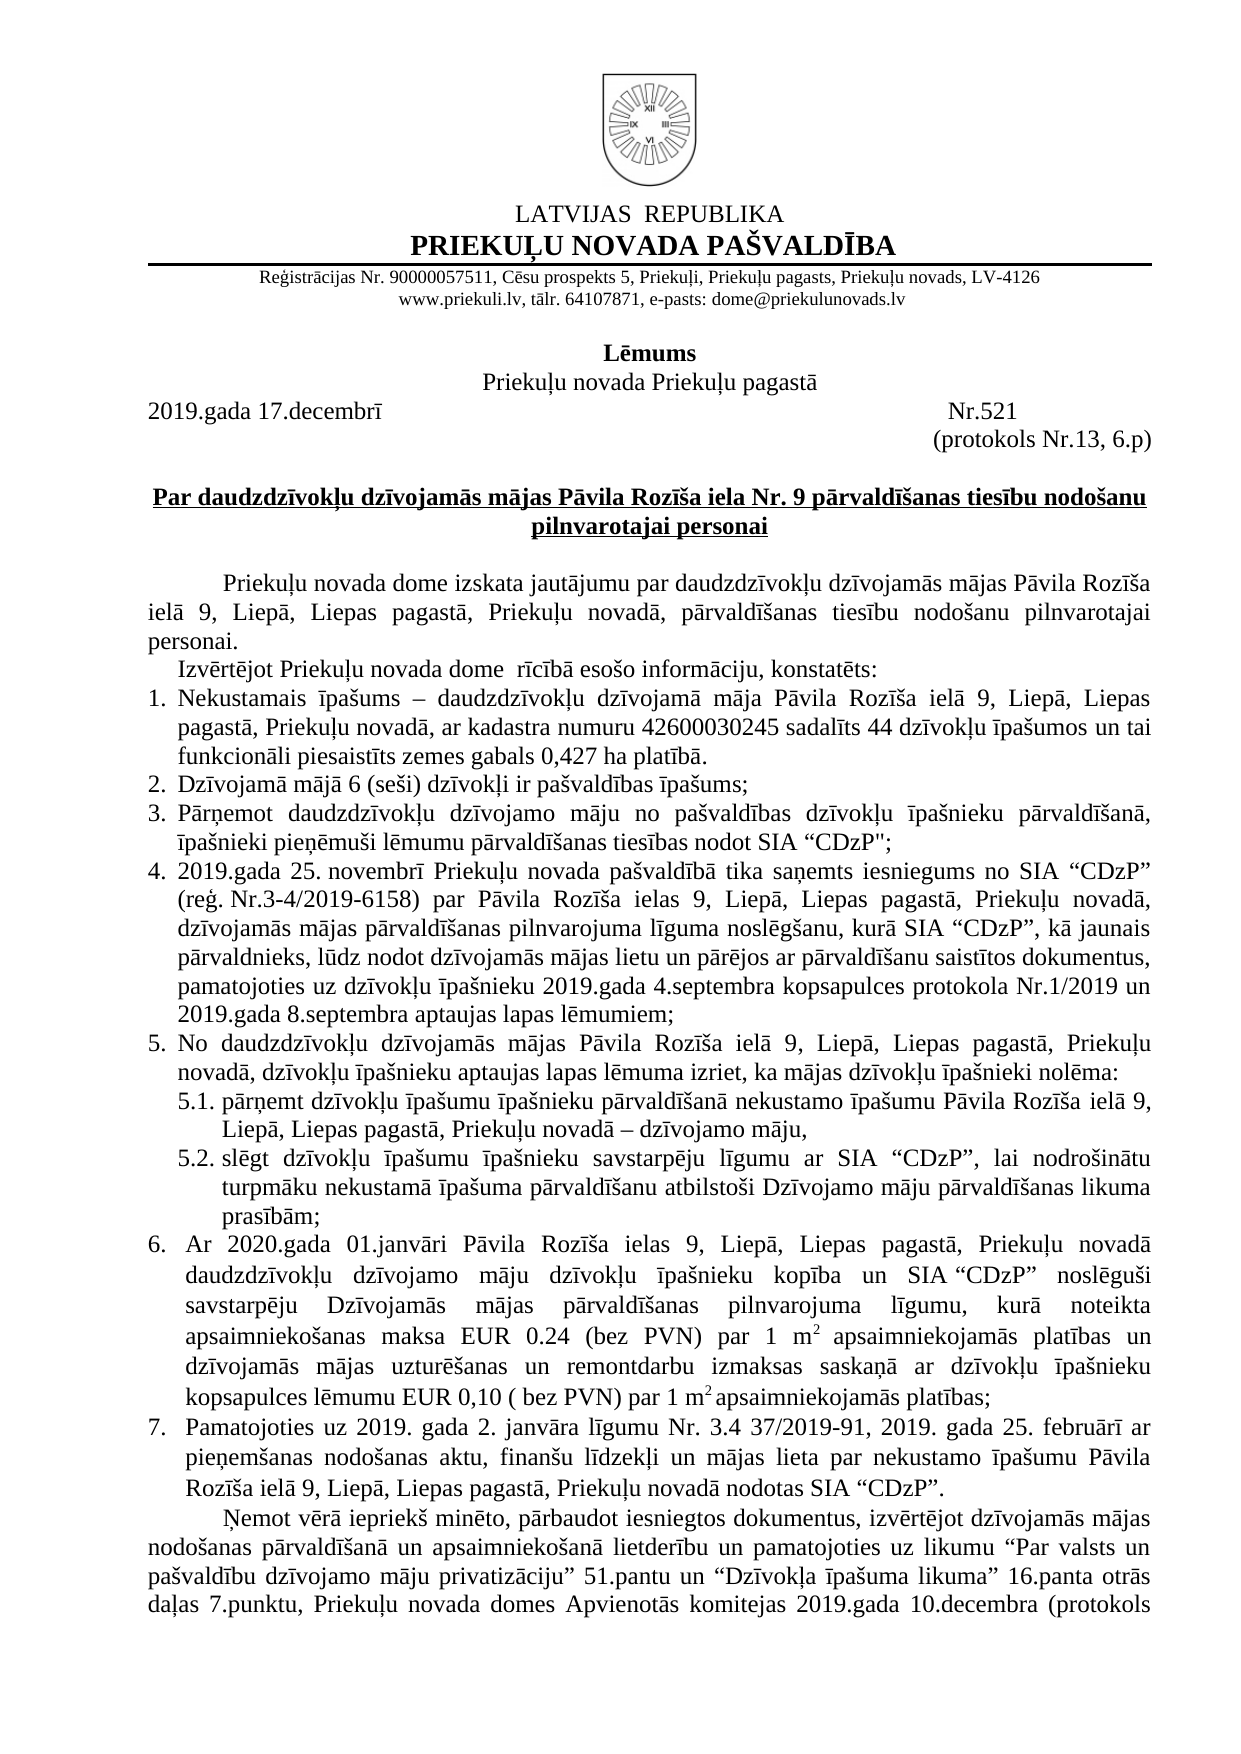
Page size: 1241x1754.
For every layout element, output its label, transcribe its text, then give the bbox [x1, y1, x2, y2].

text Izvērtējot Priekuļu novada dome rīcībā esošo informāciju, konstatēts: [148, 654, 1152, 683]
text Lēmums [148, 338, 1152, 367]
list No daudzdzīvokļu dzīvojamās mājas Pāvila Rozīša ielā 9, Liepā, Liepas pagastā, Priekuļu novadā, dzīvokļu īpašnieku aptaujas lapas lēmuma izriet, ka mājas dzīvokļu īpašnieki nolēma: [148, 1028, 1152, 1086]
text Priekuļu novada Priekuļu pagastā [148, 367, 1152, 396]
text (protokols Nr.13, 6.p) [148, 424, 1152, 453]
list Dzīvojamā mājā 6 (seši) dzīvokļi ir pašvaldības īpašums; [148, 769, 1152, 798]
text Reģistrācijas Nr. 90000057511, Cēsu prospekts 5, Priekuļi, Priekuļu pagasts, Priekuļu novads, LV-4126 [148, 266, 1152, 288]
text Par daudzdzīvokļu dzīvojamās mājas Pāvila Rozīša iela Nr. 9 pārvaldīšanas tiesību nodošanu pilnvarotajai personai [148, 482, 1152, 539]
text Priekuļu novada dome izskata jautājumu par daudzdzīvokļu dzīvojamās mājas Pāvila Rozīša ielā 9, Liepā, Liepas pagastā, Priekuļu novadā, pārvaldīšanas tiesību nodošanu pilnvarotajai personai. [148, 568, 1152, 654]
list pārņemt dzīvokļu īpašumu īpašnieku pārvaldīšanā nekustamo īpašumu Pāvila Rozīša ielā 9, Liepā, Liepas pagastā, Priekuļu novadā – dzīvojamo māju, [177, 1086, 1152, 1143]
list Pārņemot daudzdzīvokļu dzīvojamo māju no pašvaldības dzīvokļu īpašnieku pārvaldīšanā, īpašnieki pieņēmuši lēmumu pārvaldīšanas tiesības nodot SIA “CDzP"; [148, 798, 1152, 856]
text PRIEKUĻU NOVADA PAŠVALDĪBA [148, 228, 1152, 263]
list 2019.gada 25. novembrī Priekuļu novada pašvaldībā tika saņemts iesniegums no SIA “CDzP” (reģ. Nr.3-4/2019-6158) par Pāvila Rozīša ielas 9, Liepā, Liepas pagastā, Priekuļu novadā, dzīvojamās mājas pārvaldīšanas pilnvarojuma līguma noslēgšanu, kurā SIA “CDzP”, kā jaunais pārvaldnieks, lūdz nodot dzīvojamās mājas lietu un pārējos ar pārvaldīšanu saistītos dokumentus, pamatojoties uz dzīvokļu īpašnieku 2019.gada 4.septembra kopsapulces protokola Nr.1/2019 un 2019.gada 8.septembra aptaujas lapas lēmumiem; [148, 856, 1152, 1028]
list slēgt dzīvokļu īpašumu īpašnieku savstarpēju līgumu ar SIA “CDzP”, lai nodrošinātu turpmāku nekustamā īpašuma pārvaldīšanu atbilstoši Dzīvojamo māju pārvaldīšanas likuma prasībām; [177, 1143, 1152, 1229]
list Pamatojoties uz 2019. gada 2. janvāra līgumu Nr. 3.4 37/2019-91, 2019. gada 25. februārī ar pieņemšanas nodošanas aktu, finanšu līdzekļi un mājas lieta par nekustamo īpašumu Pāvila Rozīša ielā 9, Liepā, Liepas pagastā, Priekuļu novadā nodotas SIA “CDzP”. [148, 1412, 1152, 1502]
picture [602, 73, 698, 187]
text LATVIJAS REPUBLIKA [148, 199, 1152, 228]
text 2019.gada 17.decembrī Nr.521 [148, 396, 1152, 424]
text www.priekuli.lv, tālr. 64107871, e-pasts: dome@priekulunovads.lv [148, 288, 1152, 309]
list Nekustamais īpašums – daudzdzīvokļu dzīvojamā māja Pāvila Rozīša ielā 9, Liepā, Liepas pagastā, Priekuļu novadā, ar kadastra numuru 42600030245 sadalīts 44 dzīvokļu īpašumos un tai funkcionāli piesaistīts zemes gabals 0,427 ha platībā. [148, 683, 1152, 769]
list Ar 2020.gada 01.janvāri Pāvila Rozīša ielas 9, Liepā, Liepas pagastā, Priekuļu novadā daudzdzīvokļu dzīvojamo māju dzīvokļu īpašnieku kopība un SIA “CDzP” noslēguši savstarpēju Dzīvojamās mājas pārvaldīšanas pilnvarojuma līgumu, kurā noteikta apsaimniekošanas maksa EUR 0.24 (bez PVN) par 1 m2 apsaimniekojamās platības un dzīvojamās mājas uzturēšanas un remontdarbu izmaksas saskaņā ar dzīvokļu īpašnieku kopsapulces lēmumu EUR 0,10 ( bez PVN) par 1 m2 apsaimniekojamās platības; [148, 1229, 1152, 1410]
